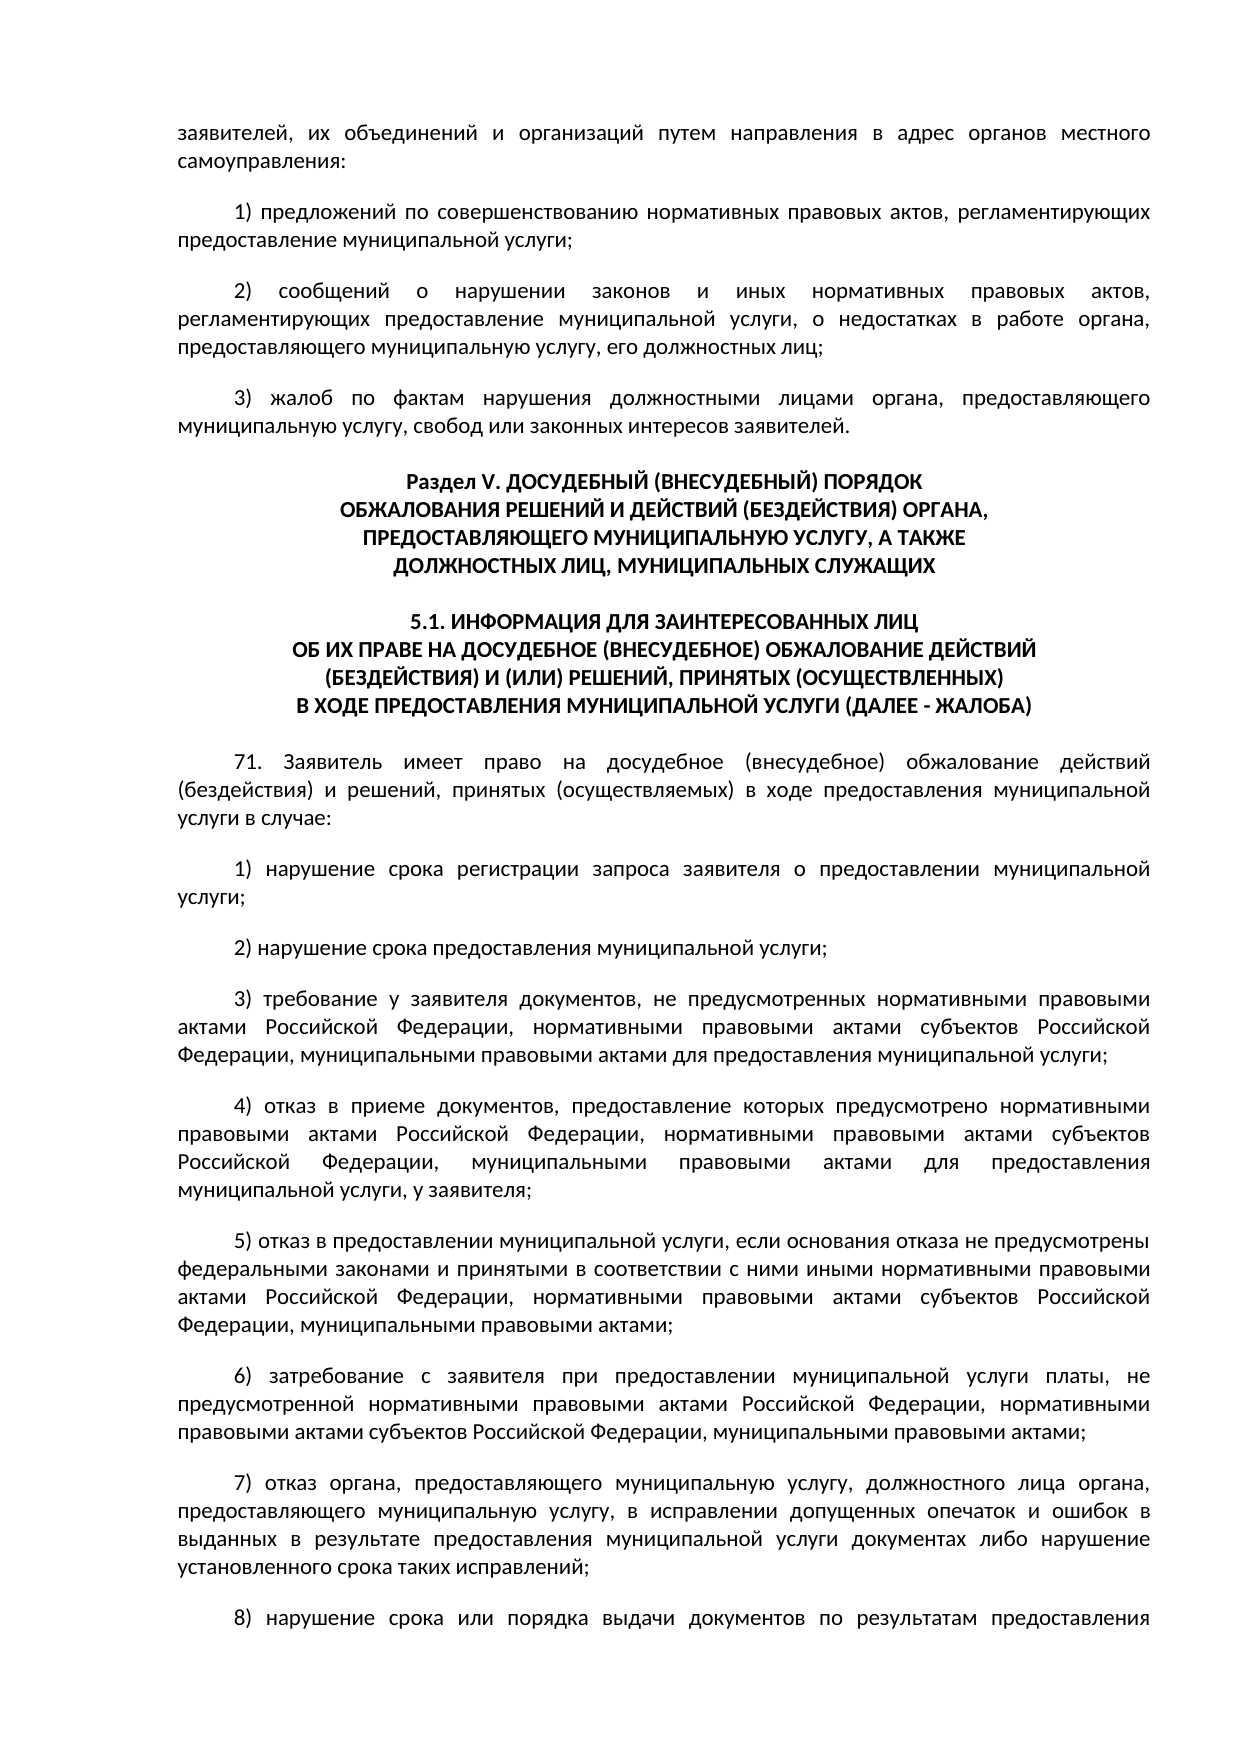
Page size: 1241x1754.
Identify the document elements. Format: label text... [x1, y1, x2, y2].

title (БЕЗДЕЙСТВИЯ) И (ИЛИ) РЕШЕНИЙ, ПРИНЯТЫХ (ОСУЩЕСТВЛЕННЫХ) [177, 663, 1152, 691]
text 2) сообщений о нарушении законов и иных нормативных правовых актов, регламентирующих предоставление муниципальной услуги, о недостатках в работе органа, предоставляющего муниципальную услугу, его должностных лиц; [177, 276, 1152, 360]
text 1) предложений по совершенствованию нормативных правовых актов, регламентирующих предоставление муниципальной услуги; [177, 197, 1152, 253]
text 3) жалоб по фактам нарушения должностными лицами органа, предоставляющего муниципальную услугу, свобод или законных интересов заявителей. [177, 383, 1152, 439]
text 71. Заявитель имеет право на досудебное (внесудебное) обжалование действий (бездействия) и решений, принятых (осуществляемых) в ходе предоставления муниципальной услуги в случае: [177, 747, 1152, 831]
text 6) затребование с заявителя при предоставлении муниципальной услуги платы, не предусмотренной нормативными правовыми актами Российской Федерации, нормативными правовыми актами субъектов Российской Федерации, муниципальными правовыми актами; [177, 1361, 1152, 1445]
text 4) отказ в приеме документов, предоставление которых предусмотрено нормативными правовыми актами Российской Федерации, нормативными правовыми актами субъектов Российской Федерации, муниципальными правовыми актами для предоставления муниципальной услуги, у заявителя; [177, 1091, 1152, 1203]
title 5.1. ИНФОРМАЦИЯ ДЛЯ ЗАИНТЕРЕСОВАННЫХ ЛИЦ [177, 607, 1152, 635]
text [177, 1603, 1152, 1631]
text 7) отказ органа, предоставляющего муниципальную услугу, должностного лица органа, предоставляющего муниципальную услугу, в исправлении допущенных опечаток и ошибок в выданных в результате предоставления муниципальной услуги документах либо нарушение установленного срока таких исправлений; [177, 1468, 1152, 1580]
text 2) нарушение срока предоставления муниципальной услуги; [177, 933, 1152, 961]
text 1) нарушение срока регистрации запроса заявителя о предоставлении муниципальной услуги; [177, 854, 1152, 910]
title ПРЕДОСТАВЛЯЮЩЕГО МУНИЦИПАЛЬНУЮ УСЛУГУ, А ТАКЖЕ [177, 523, 1152, 551]
title Раздел V. ДОСУДЕБНЫЙ (ВНЕСУДЕБНЫЙ) ПОРЯДОК [177, 467, 1152, 495]
title ОБЖАЛОВАНИЯ РЕШЕНИЙ И ДЕЙСТВИЙ (БЕЗДЕЙСТВИЯ) ОРГАНА, [177, 495, 1152, 523]
text 5) отказ в предоставлении муниципальной услуги, если основания отказа не предусмотрены федеральными законами и принятыми в соответствии с ними иными нормативными правовыми актами Российской Федерации, нормативными правовыми актами субъектов Российской Федерации, муниципальными правовыми актами; [177, 1226, 1152, 1338]
title В ХОДЕ ПРЕДОСТАВЛЕНИЯ МУНИЦИПАЛЬНОЙ УСЛУГИ (ДАЛЕЕ - ЖАЛОБА) [177, 691, 1152, 719]
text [177, 118, 1152, 174]
title ДОЛЖНОСТНЫХ ЛИЦ, МУНИЦИПАЛЬНЫХ СЛУЖАЩИХ [177, 551, 1152, 579]
text 3) требование у заявителя документов, не предусмотренных нормативными правовыми актами Российской Федерации, нормативными правовыми актами субъектов Российской Федерации, муниципальными правовыми актами для предоставления муниципальной услуги; [177, 984, 1152, 1068]
title ОБ ИХ ПРАВЕ НА ДОСУДЕБНОЕ (ВНЕСУДЕБНОЕ) ОБЖАЛОВАНИЕ ДЕЙСТВИЙ [177, 635, 1152, 663]
